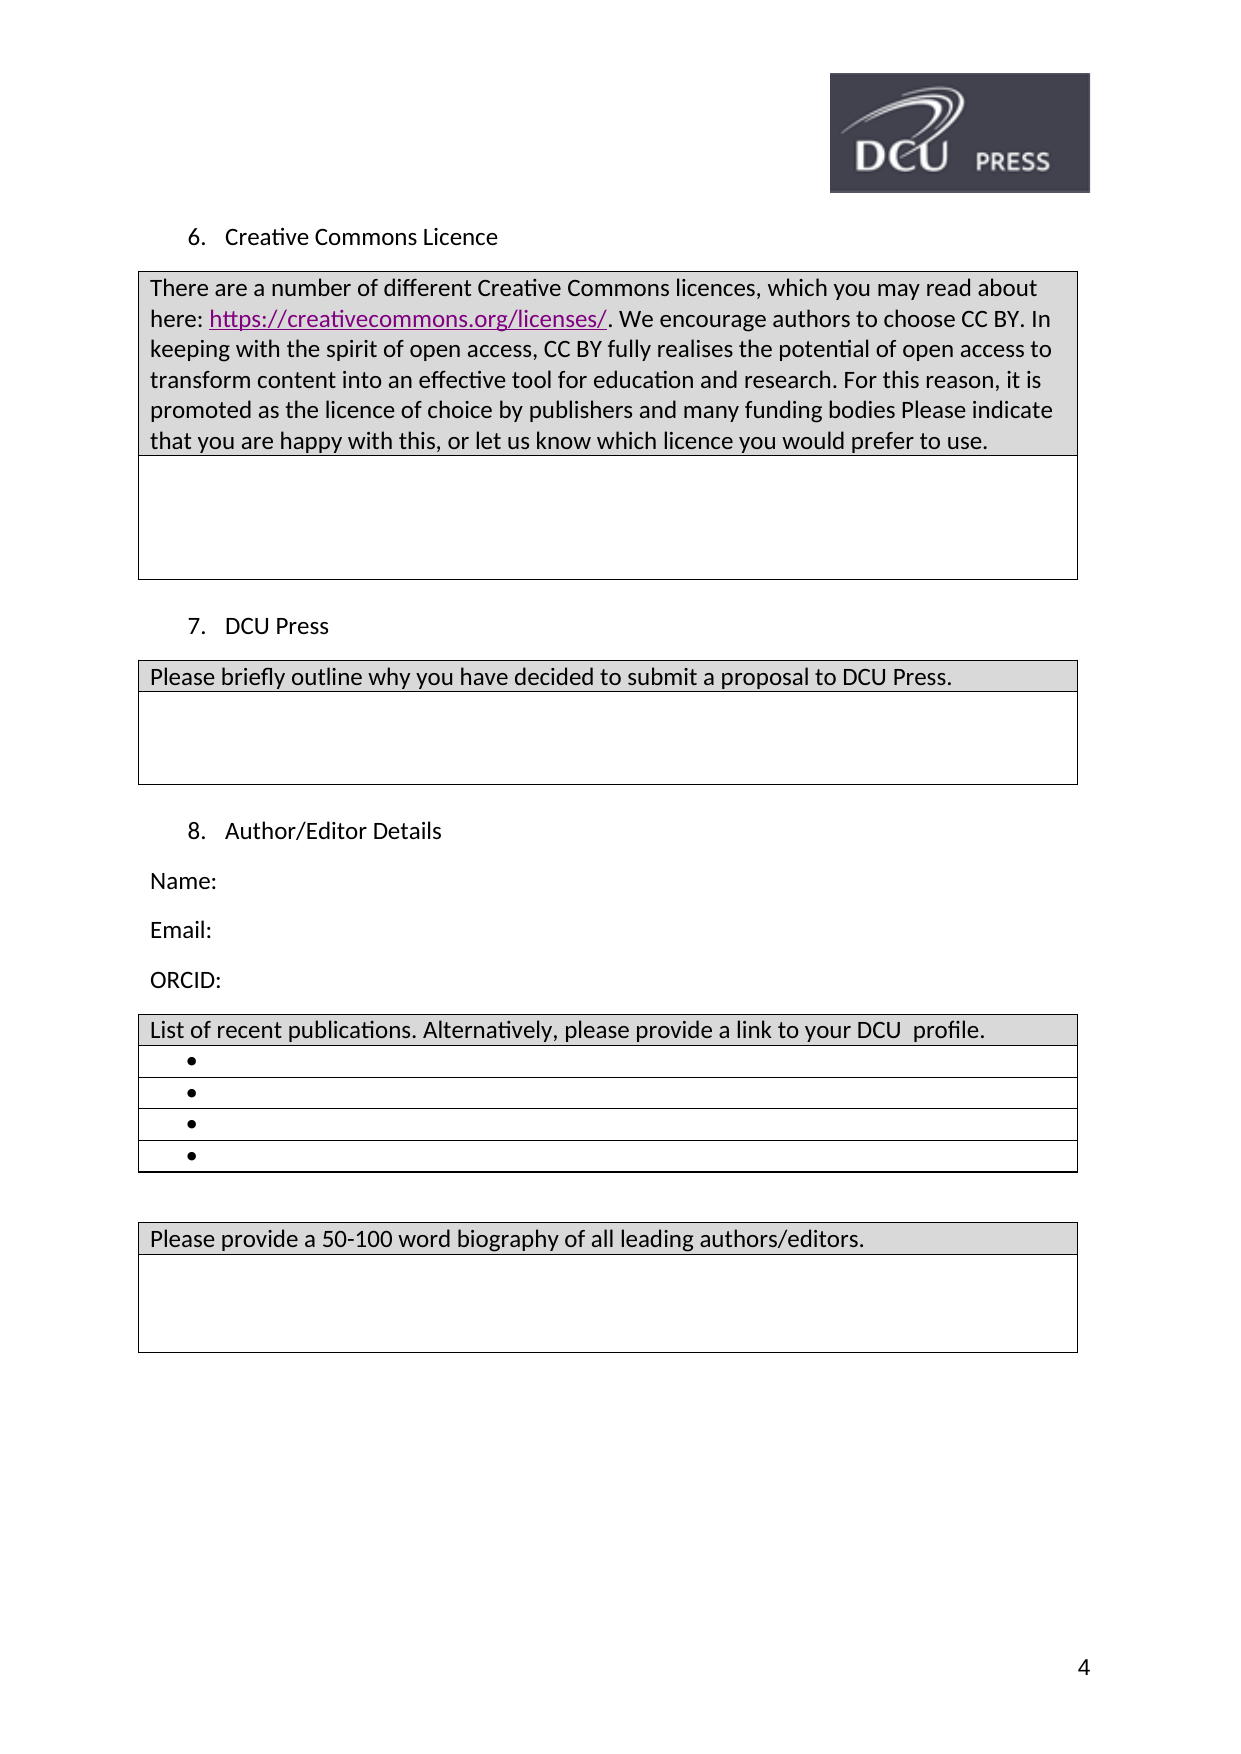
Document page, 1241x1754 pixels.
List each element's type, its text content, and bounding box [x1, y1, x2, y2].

table_cell [139, 1109, 1077, 1140]
list Author/Editor Details [187, 815, 1090, 846]
table_header List of recent publications. Alternatively, please provide a link to your DCU profile. [139, 1015, 1077, 1045]
table_cell [139, 1046, 1077, 1077]
list Creative Commons Licence [187, 222, 1090, 252]
text ORCID: [150, 964, 1090, 994]
table_cell [139, 1078, 1077, 1108]
table_header Please provide a 50-100 word biography of all leading authors/editors. [139, 1223, 1077, 1254]
text Email: [150, 914, 1090, 945]
text Name: [150, 865, 1090, 895]
table_cell [139, 456, 1077, 578]
table_header There are a number of different Creative Commons licences, which you may read about here: https://creativecommons.org/licenses/. We encourage authors to choose CC BY. In keeping with the spirit of open access, CC BY fully realises the potential of open access to transform content into an effective tool for education and research. For this reason, it is promoted as the licence of choice by publishers and many funding bodies Please indicate that you are happy with this, or let us know which licence you would prefer to use. [139, 272, 1077, 455]
picture [830, 73, 1091, 193]
table_cell [139, 692, 1077, 784]
list DCU Press [187, 610, 1090, 641]
table_header Please briefly outline why you have decided to submit a proposal to DCU Press. [139, 661, 1077, 691]
table_cell [139, 1141, 1077, 1171]
table_cell [139, 1255, 1077, 1352]
